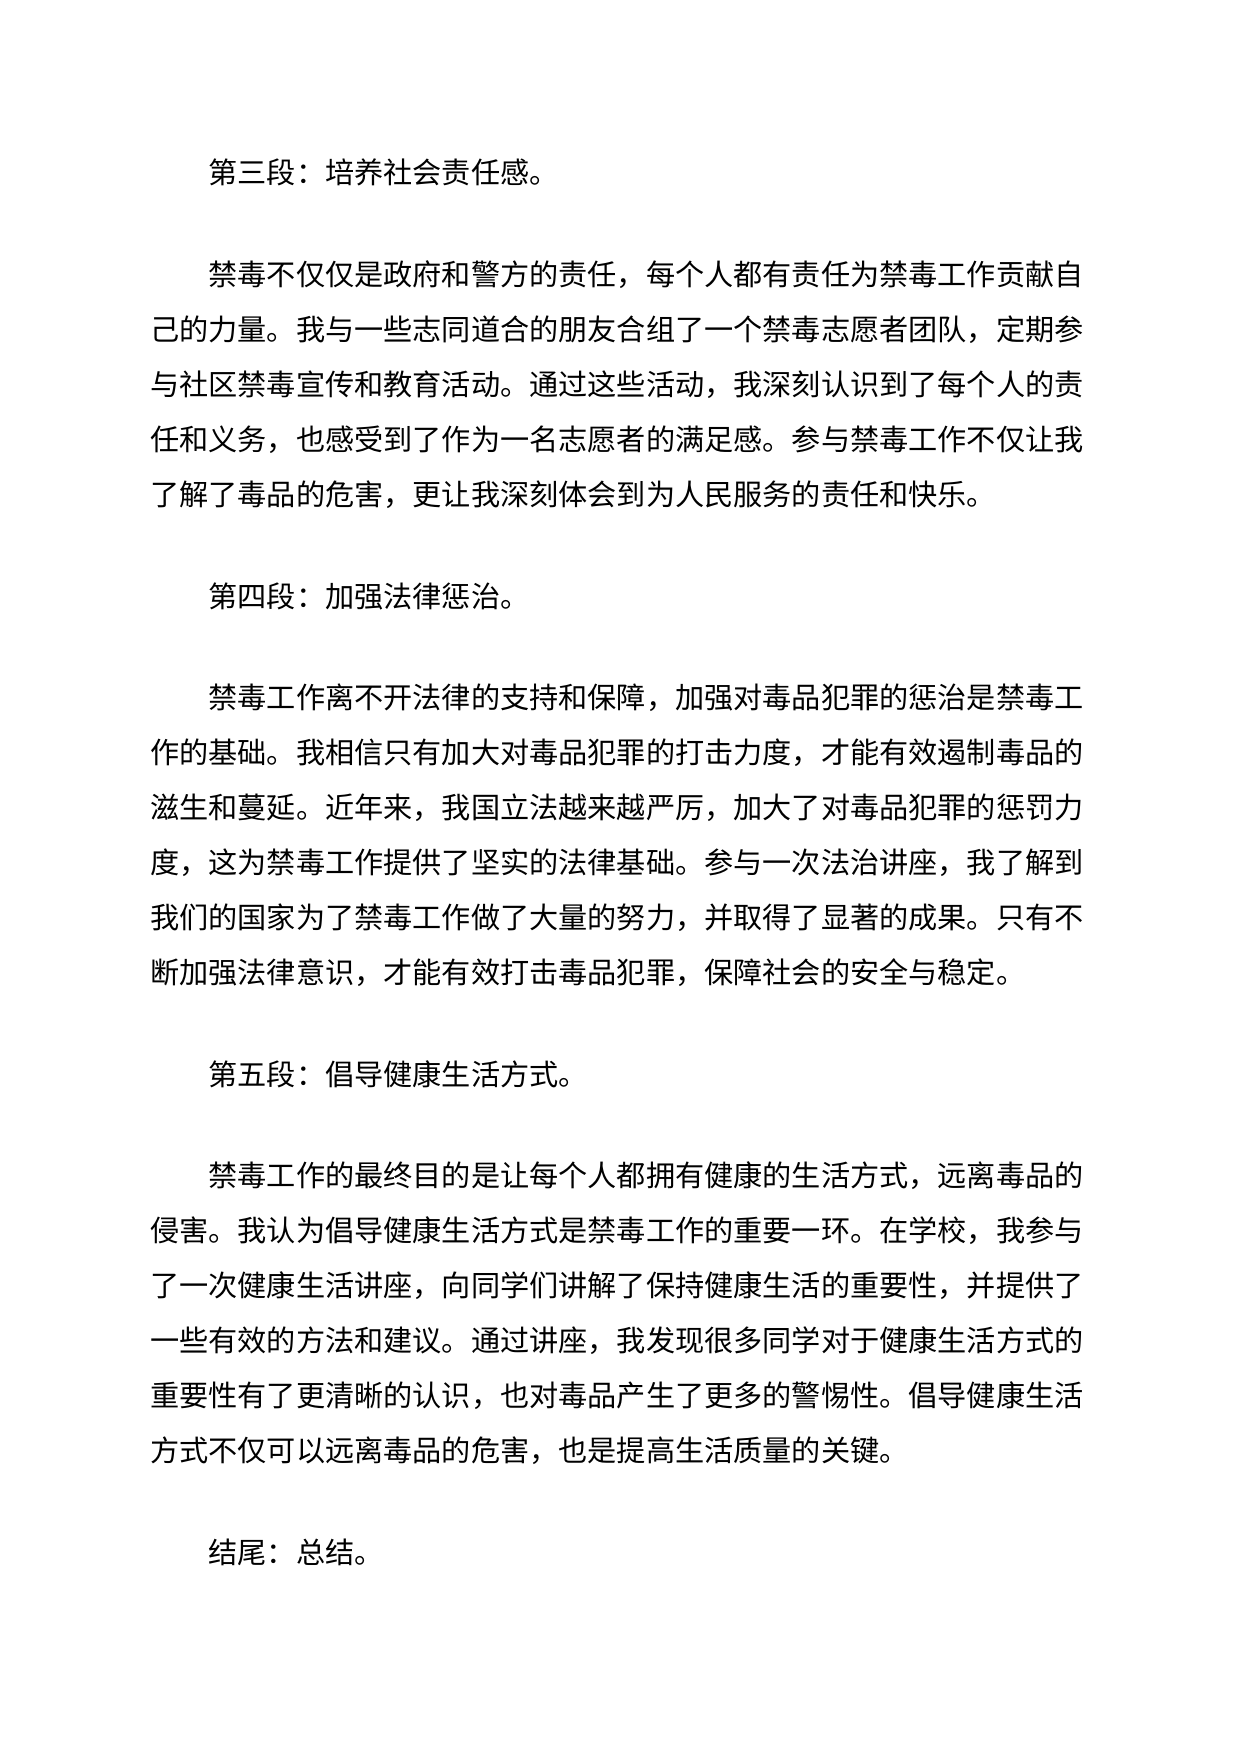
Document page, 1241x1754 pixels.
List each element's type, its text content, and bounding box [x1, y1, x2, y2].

text 第三段：培养社会责任感。 [150, 150, 1090, 192]
text 第四段：加强法律惩治。 [150, 573, 1090, 615]
text 第五段：倡导健康生活方式。 [150, 1051, 1090, 1093]
text 禁毒不仅仅是政府和警方的责任，每个人都有责任为禁毒工作贡献自己的力量。我与一些志同道合的朋友合组了一个禁毒志愿者团队，定期参与社区禁毒宣传和教育活动。通过这些活动，我深刻认识到了每个人的责任和义务，也感受到了作为一名志愿者的满足感。参与禁毒工作不仅让我了解了毒品的危害，更让我深刻体会到为人民服务的责任和快乐。 [150, 252, 1090, 514]
text 禁毒工作离不开法律的支持和保障，加强对毒品犯罪的惩治是禁毒工作的基础。我相信只有加大对毒品犯罪的打击力度，才能有效遏制毒品的滋生和蔓延。近年来，我国立法越来越严厉，加大了对毒品犯罪的惩罚力度，这为禁毒工作提供了坚实的法律基础。参与一次法治讲座，我了解到我们的国家为了禁毒工作做了大量的努力，并取得了显著的成果。只有不断加强法律意识，才能有效打击毒品犯罪，保障社会的安全与稳定。 [150, 675, 1090, 992]
text 结尾：总结。 [150, 1529, 1090, 1571]
text 禁毒工作的最终目的是让每个人都拥有健康的生活方式，远离毒品的侵害。我认为倡导健康生活方式是禁毒工作的重要一环。在学校，我参与了一次健康生活讲座，向同学们讲解了保持健康生活的重要性，并提供了一些有效的方法和建议。通过讲座，我发现很多同学对于健康生活方式的重要性有了更清晰的认识，也对毒品产生了更多的警惕性。倡导健康生活方式不仅可以远离毒品的危害，也是提高生活质量的关键。 [150, 1153, 1090, 1470]
